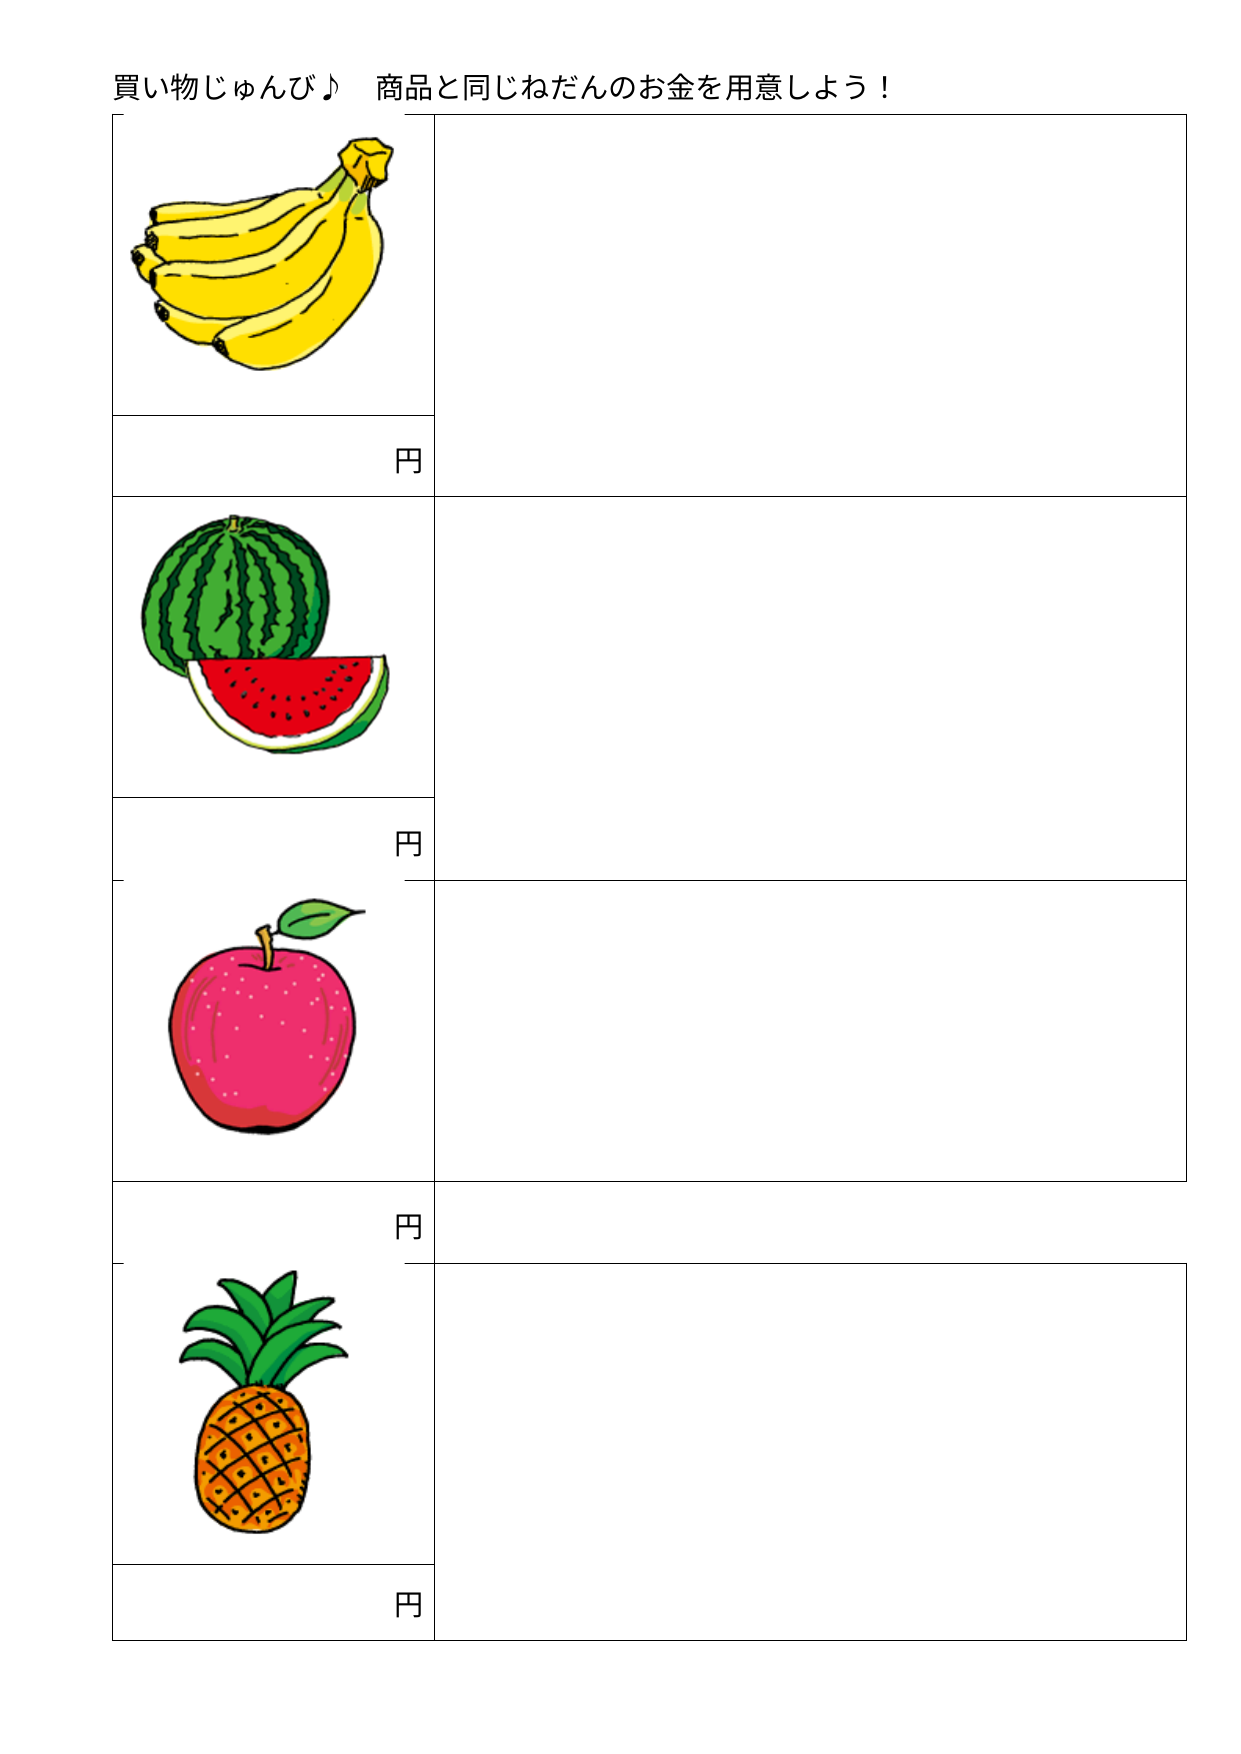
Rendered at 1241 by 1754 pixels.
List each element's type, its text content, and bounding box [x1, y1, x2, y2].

table_cell 円 [113, 1182, 434, 1263]
table_cell 円 [113, 1565, 434, 1640]
table_cell [435, 1264, 1186, 1640]
table_cell [113, 115, 434, 414]
picture [123, 1263, 405, 1545]
table_cell [113, 497, 434, 797]
picture [123, 497, 405, 779]
picture [123, 880, 405, 1162]
table_cell 円 [113, 798, 434, 879]
table_cell 円 [113, 416, 434, 496]
table_cell [113, 881, 434, 1181]
picture [123, 114, 405, 396]
table_cell [113, 1264, 434, 1564]
table_cell [435, 115, 1186, 496]
table_cell [435, 881, 1186, 1181]
table_cell [435, 497, 1186, 879]
